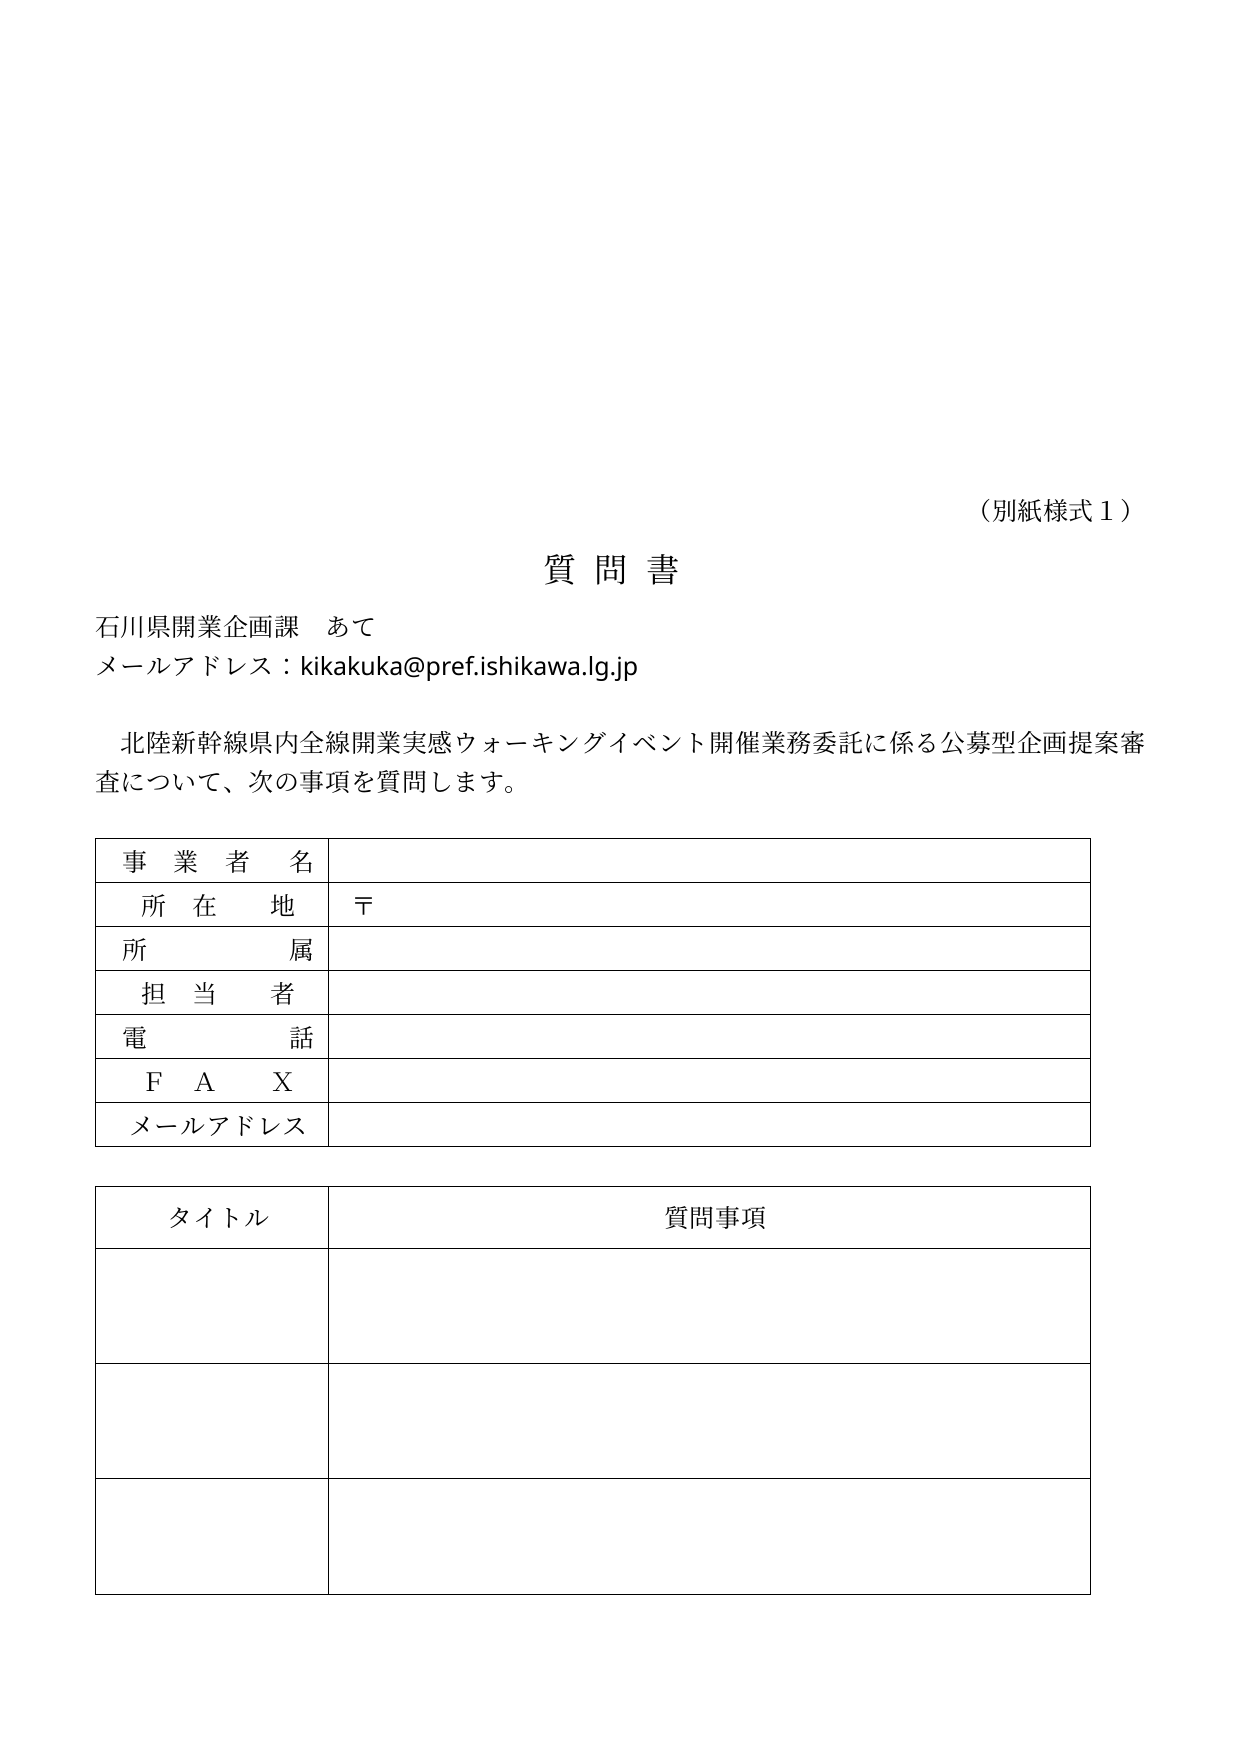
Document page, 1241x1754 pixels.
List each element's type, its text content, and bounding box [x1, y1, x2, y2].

text 石川県開業企画課 あて [95, 606, 1145, 645]
table_header 事業者名 [96, 839, 328, 882]
table_cell [329, 1059, 1090, 1102]
table_header 質問事項 [329, 1187, 1090, 1247]
table_cell [96, 1364, 328, 1478]
table_cell 所在地 [96, 883, 328, 926]
table_cell メールアドレス [96, 1103, 328, 1146]
table_header タイトル [96, 1187, 328, 1247]
table_cell [329, 1015, 1090, 1058]
table_header [329, 839, 1090, 882]
table_cell ＦＡＸ [96, 1059, 328, 1102]
table_cell 担当者 [96, 971, 328, 1014]
text 北陸新幹線県内全線開業実感ウォーキングイベント開催業務委託に係る公募型企画提案審査について、次の事項を質問します。 [95, 722, 1145, 800]
table_cell [96, 1249, 328, 1363]
table_cell [329, 971, 1090, 1014]
text メールアドレス：kikakuka@pref.ishikawa.lg.jp [95, 645, 1145, 684]
table_cell 電話 [96, 1015, 328, 1058]
table_cell [96, 1479, 328, 1594]
text 質問書 [95, 529, 1145, 606]
table_cell 〒 [329, 883, 1090, 926]
table_cell [329, 927, 1090, 970]
table_cell [329, 1249, 1090, 1363]
table_cell [329, 1103, 1090, 1146]
table_cell [329, 1479, 1090, 1594]
table_cell 所属 [96, 927, 328, 970]
table_cell [329, 1364, 1090, 1478]
text （別紙様式１） [95, 491, 1145, 529]
